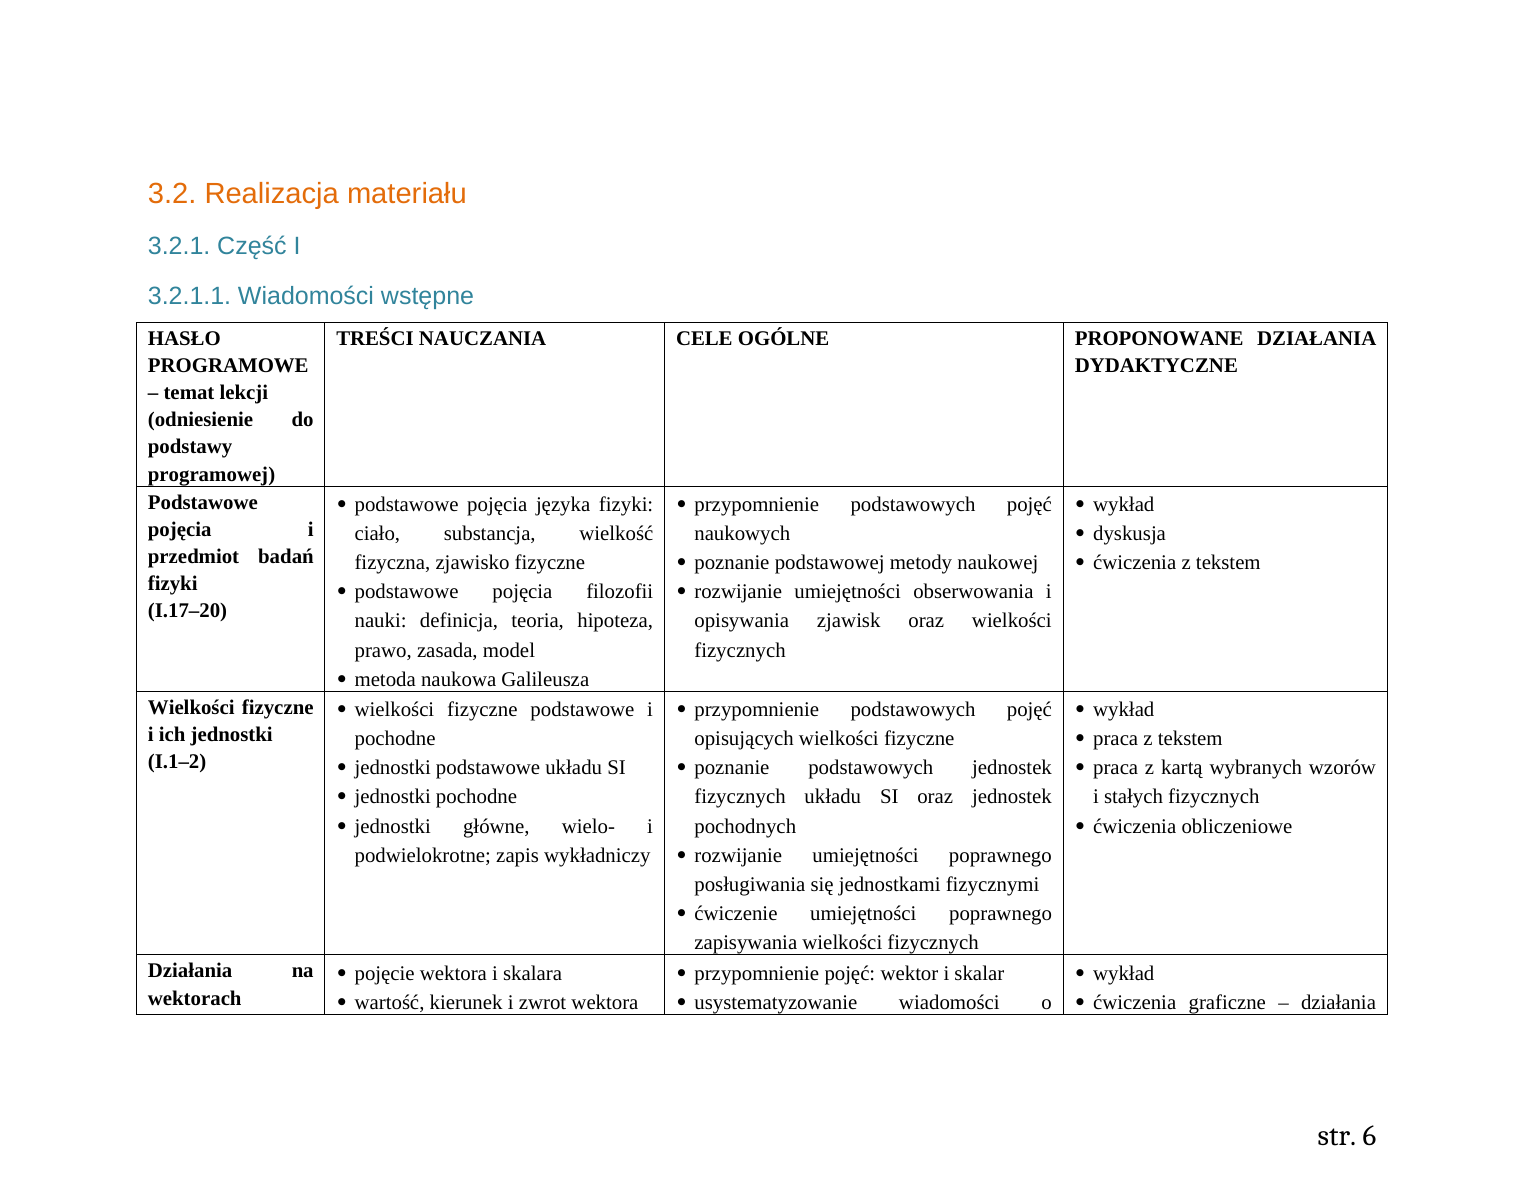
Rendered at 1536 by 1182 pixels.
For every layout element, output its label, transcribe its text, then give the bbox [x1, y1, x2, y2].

table_cell Wielkości fizyczne i ich jednostki (I.1–2) [137, 692, 324, 954]
text 3.2. Realizacja materiału [148, 172, 1376, 209]
table_cell Podstawowe pojęcia i przedmiot badań fizyki (I.17–20) [137, 487, 324, 691]
table_cell Działania na wektorach (I.5) [137, 955, 324, 1014]
table_cell wykład dyskusja ćwiczenia z tekstem [1064, 487, 1387, 691]
table_header HASŁO PROGRAMOWE – temat lekcji (odniesienie do podstawy programowej) [137, 323, 324, 486]
text 3.2.1. Część I [148, 222, 1376, 259]
table_cell wykład ćwiczenia graficzne – działania na wektorach ćwiczenia obliczeniowe [1064, 955, 1387, 1014]
table_cell wykład praca z tekstem praca z kartą wybranych wzorów i stałych fizycznych ćwiczenia obliczeniowe [1064, 692, 1387, 954]
table_cell przypomnienie podstawowych pojęć naukowych poznanie podstawowej metody naukowej rozwijanie umiejętności obserwowania i opisywania zjawisk oraz wielkości fizycznych [665, 487, 1063, 691]
text 3.2.1.1. Wiadomości wstępne [148, 272, 1376, 309]
table_header CELE OGÓLNE [665, 323, 1063, 486]
table_cell przypomnienie podstawowych pojęć opisujących wielkości fizyczne poznanie podstawowych jednostek fizycznych układu SI oraz jednostek pochodnych rozwijanie umiejętności poprawnego posługiwania się jednostkami fizycznymi ćwiczenie umiejętności poprawnego zapisywania wielkości fizycznych [665, 692, 1063, 954]
table_header PROPONOWANE DZIAŁANIA DYDAKTYCZNE [1064, 323, 1387, 486]
table_cell wielkości fizyczne podstawowe i pochodne jednostki podstawowe układu SI jednostki pochodne jednostki główne, wielo- i podwielokrotne; zapis wykładniczy [325, 692, 664, 954]
table_cell podstawowe pojęcia języka fizyki: ciało, substancja, wielkość fizyczna, zjawisko fizyczne podstawowe pojęcia filozofii nauki: definicja, teoria, hipoteza, prawo, zasada, model metoda naukowa Galileusza [325, 487, 664, 691]
table_header TREŚCI NAUCZANIA [325, 323, 664, 486]
